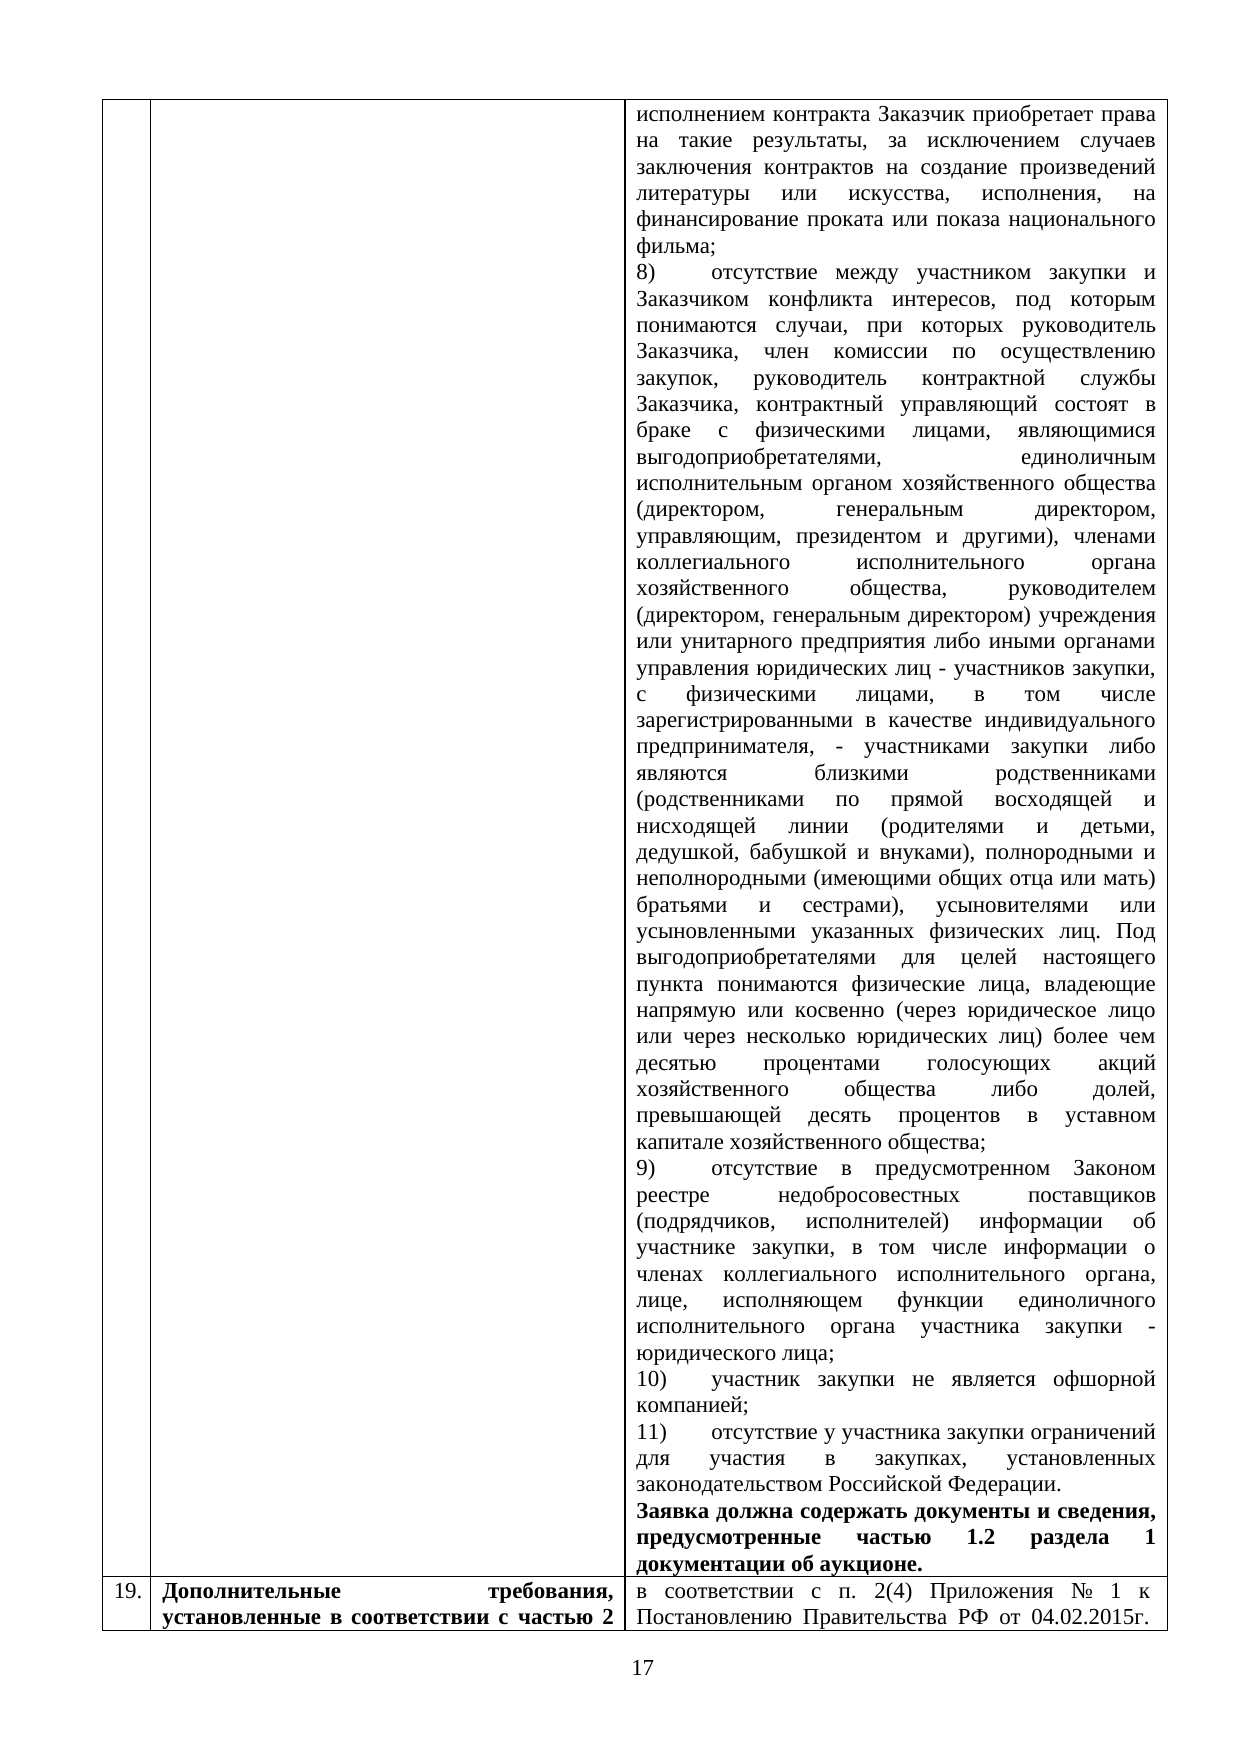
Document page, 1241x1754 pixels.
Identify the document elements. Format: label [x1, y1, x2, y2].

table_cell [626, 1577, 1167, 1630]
table_cell [626, 100, 1167, 1576]
table_cell [103, 100, 150, 1576]
table_cell [151, 100, 624, 1576]
table_cell [103, 1577, 150, 1630]
table_cell [151, 1577, 624, 1630]
